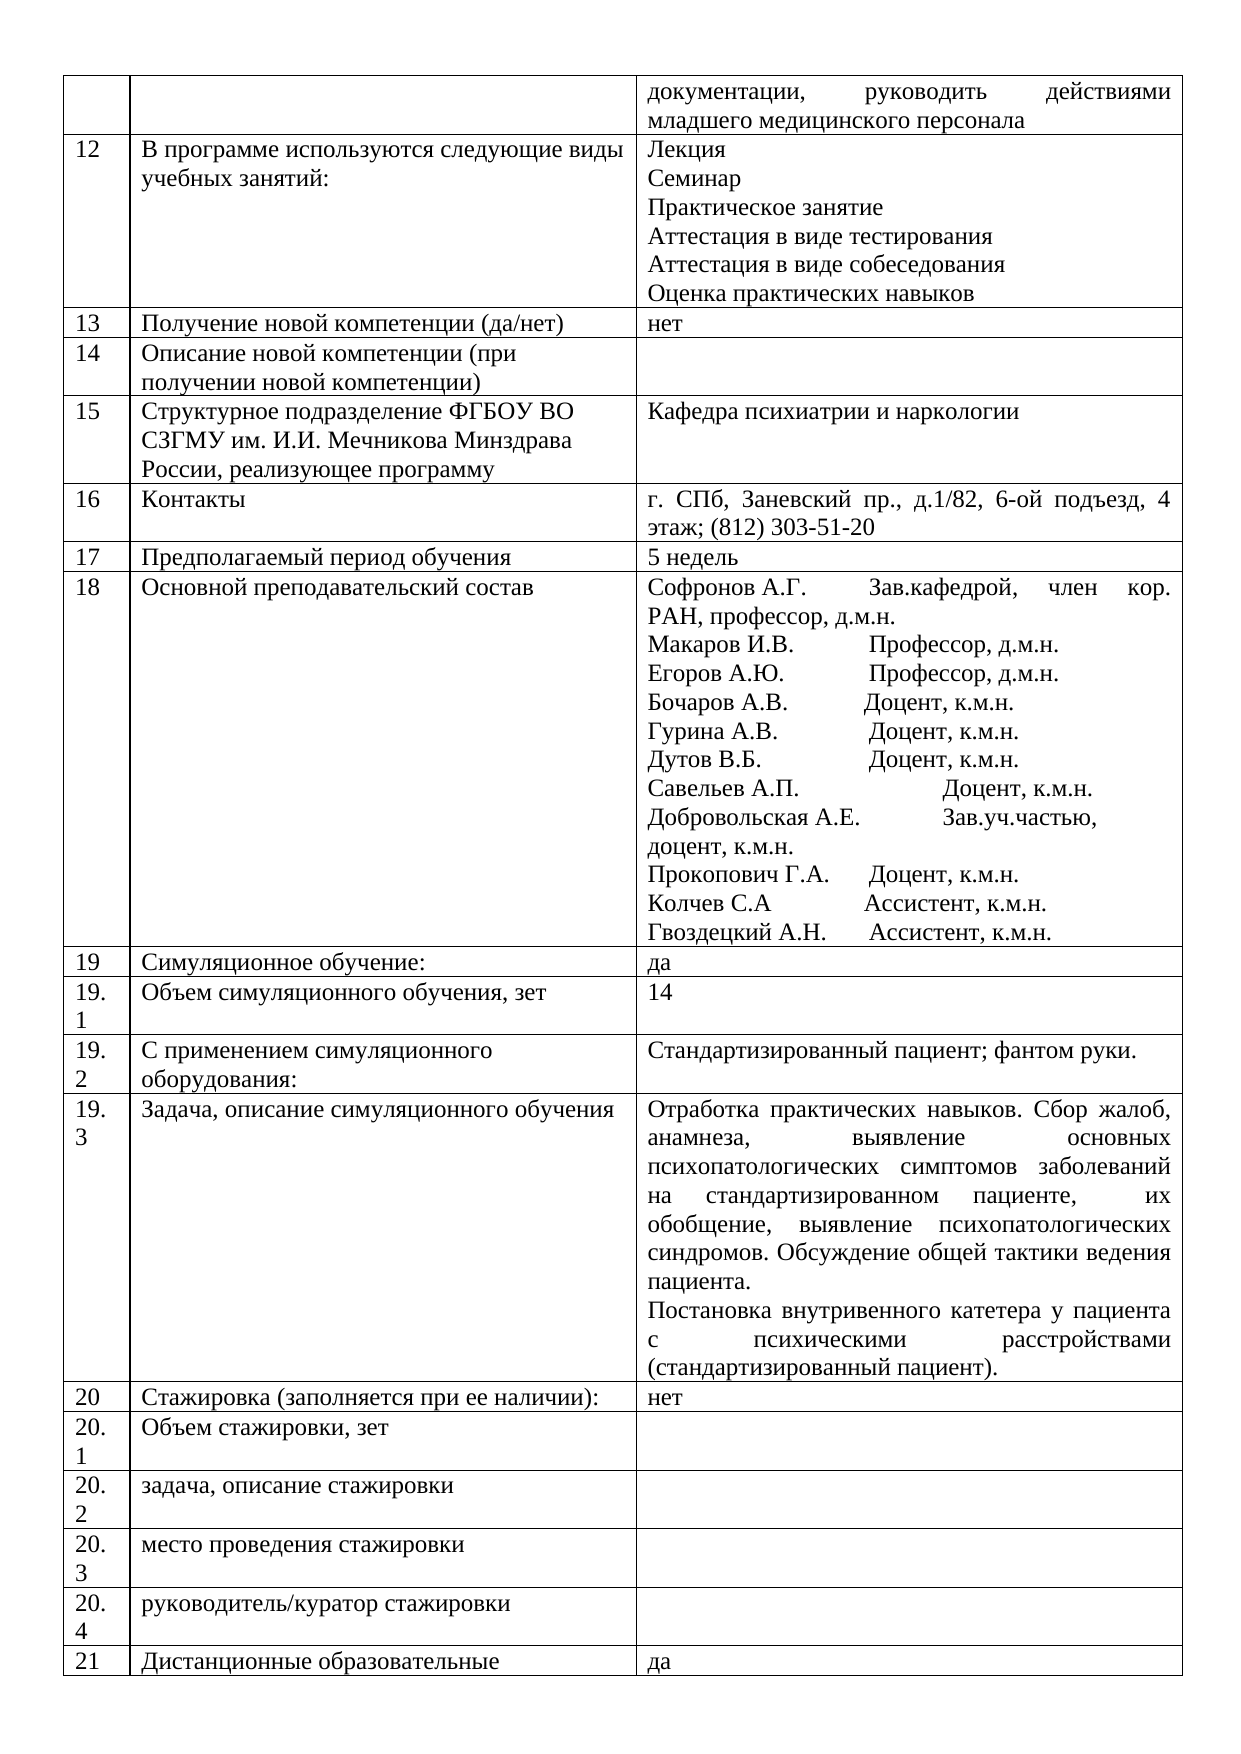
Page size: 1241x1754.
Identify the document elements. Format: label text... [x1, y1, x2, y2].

table_cell [637, 1529, 1182, 1587]
table_cell место проведения стажировки [131, 1529, 636, 1587]
table_cell 14 [64, 338, 129, 395]
table_cell 11 [64, 76, 129, 133]
table_cell задача, описание стажировки [131, 1471, 636, 1528]
table_cell 19 [64, 947, 129, 976]
table_cell 19.1 [64, 977, 129, 1034]
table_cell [131, 76, 636, 133]
table_cell нет [637, 308, 1182, 337]
table_cell да [637, 947, 1182, 976]
table_cell 17 [64, 542, 129, 571]
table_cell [131, 1646, 636, 1675]
table_cell 20 [64, 1382, 129, 1411]
table_cell 12 [64, 135, 129, 307]
table_cell Стандартизированный пациент; фантом руки. [637, 1035, 1182, 1093]
table_cell Получение новой компетенции (да/нет) [131, 308, 636, 337]
table_cell 19.2 [64, 1035, 129, 1093]
table_cell 15 [64, 396, 129, 483]
table_cell 16 [64, 484, 129, 541]
table_cell Софронов А.Г. Зав.кафедрой, член кор. РАН, профессор, д.м.н. Макаров И.В. Профессор, д.м.н. Егоров А.Ю. Профессор, д.м.н. Бочаров А.В. Доцент, к.м.н. Гурина А.В. Доцент, к.м.н. Дутов В.Б. Доцент, к.м.н. Савельев А.П. Доцент, к.м.н. Добровольская А.Е. Зав.уч.частью, доцент, к.м.н. Прокопович Г.А. Доцент, к.м.н. Колчев С.А Ассистент, к.м.н. Гвоздецкий А.Н. Ассистент, к.м.н. [637, 572, 1182, 946]
table_cell Отработка практических навыков. Сбор жалоб, анамнеза, выявление основных психопатологических симптомов заболеваний на стандартизированном пациенте, их обобщение, выявление психопатологических синдромов. Обсуждение общей тактики ведения пациента. Постановка внутривенного катетера у пациента с психическими расстройствами (стандартизированный пациент). [637, 1094, 1182, 1381]
table_cell Лекция Семинар Практическое занятие Аттестация в виде тестирования Аттестация в виде собеседования Оценка практических навыков [637, 135, 1182, 307]
table_cell 14 [637, 977, 1182, 1034]
table_cell Основной преподавательский состав [131, 572, 636, 946]
table_cell 13 [64, 308, 129, 337]
table_cell Объем симуляционного обучения, зет [131, 977, 636, 1034]
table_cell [637, 76, 1182, 133]
table_cell [637, 1412, 1182, 1469]
table_cell 21 [64, 1646, 129, 1675]
table_cell В программе используются следующие виды учебных занятий: [131, 135, 636, 307]
table_cell Контакты [131, 484, 636, 541]
table_cell руководитель/куратор стажировки [131, 1588, 636, 1645]
table_cell Объем стажировки, зет [131, 1412, 636, 1469]
table_cell 5 недель [637, 542, 1182, 571]
table_cell 20.3 [64, 1529, 129, 1587]
table_cell 20.4 [64, 1588, 129, 1645]
table_cell Кафедра психиатрии и наркологии [637, 396, 1182, 483]
table_cell Описание новой компетенции (при получении новой компетенции) [131, 338, 636, 395]
table_cell 20.2 [64, 1471, 129, 1528]
table_cell нет [637, 1382, 1182, 1411]
table_cell Задача, описание симуляционного обучения [131, 1094, 636, 1381]
table_cell [637, 1588, 1182, 1645]
table_cell да [637, 1646, 1182, 1675]
table_cell [637, 338, 1182, 395]
table_cell 19.3 [64, 1094, 129, 1381]
table_cell С применением симуляционного оборудования: [131, 1035, 636, 1093]
table_cell Симуляционное обучение: [131, 947, 636, 976]
table_cell Предполагаемый период обучения [131, 542, 636, 571]
table_cell 18 [64, 572, 129, 946]
table_cell 20.1 [64, 1412, 129, 1469]
table_cell г. СПб, Заневский пр., д.1/82, 6-ой подъезд, 4 этаж; (812) 303-51-20 [637, 484, 1182, 541]
table_cell Стажировка (заполняется при ее наличии): [131, 1382, 636, 1411]
table_cell Структурное подразделение ФГБОУ ВО СЗГМУ им. И.И. Мечникова Минздрава России, реализующее программу [131, 396, 636, 483]
table_cell [637, 1471, 1182, 1528]
